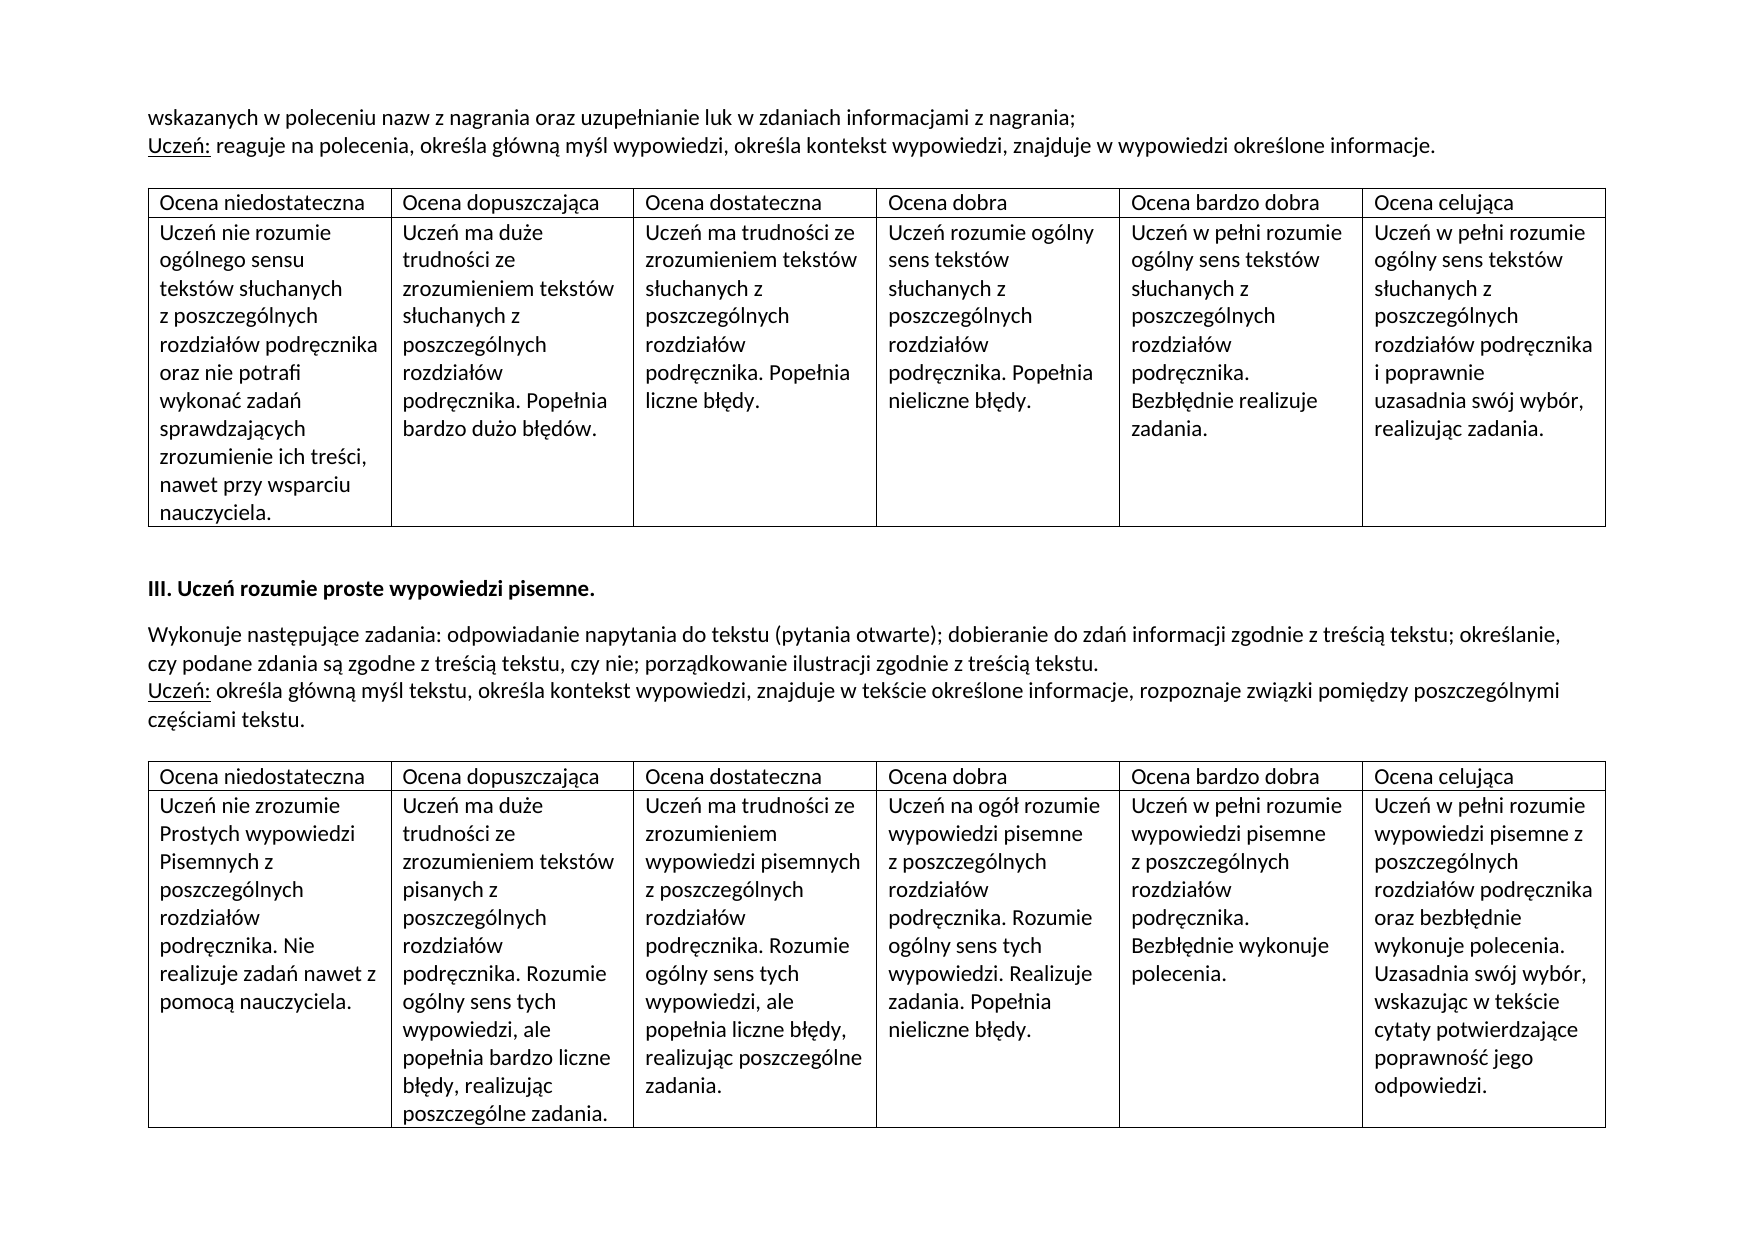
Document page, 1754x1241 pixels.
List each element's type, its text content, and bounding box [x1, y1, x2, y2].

table_cell Uczeń ma trudności ze zrozumieniem wypowiedzi pisemnych z poszczególnych rozdziałów podręcznika. Rozumie ogólny sens tych wypowiedzi, ale popełnia liczne błędy, realizując poszczególne zadania. [634, 791, 876, 1127]
table_cell Uczeń na ogół rozumie wypowiedzi pisemne z poszczególnych rozdziałów podręcznika. Rozumie ogólny sens tych wypowiedzi. Realizuje zadania. Popełnia nieliczne błędy. [877, 791, 1119, 1127]
table_cell Uczeń ma trudności ze zrozumieniem tekstów słuchanych z poszczególnych rozdziałów podręcznika. Popełnia liczne błędy. [634, 218, 876, 526]
table_cell Uczeń nie rozumie ogólnego sensu tekstów słuchanych z poszczególnych rozdziałów podręcznika oraz nie potrafi wykonać zadań sprawdzających zrozumienie ich treści, nawet przy wsparciu nauczyciela. [149, 218, 391, 526]
table_header Ocena dobra [877, 762, 1119, 790]
text Wykonuje następujące zadania: odpowiadanie napytania do tekstu (pytania otwarte); dobieranie do zdań informacji zgodnie z treścią tekstu; określanie, [148, 621, 1606, 649]
table_header Ocena dobra [877, 189, 1119, 217]
table_cell Uczeń w pełni rozumie wypowiedzi pisemne z poszczególnych rozdziałów podręcznika oraz bezbłędnie wykonuje polecenia. Uzasadnia swój wybór, wskazując w tekście cytaty potwierdzające poprawność jego odpowiedzi. [1363, 791, 1605, 1127]
table_header Ocena celująca [1363, 189, 1605, 217]
table_header Ocena niedostateczna [149, 189, 391, 217]
table_header Ocena dopuszczająca [392, 762, 633, 790]
table_cell Uczeń w pełni rozumie wypowiedzi pisemne z poszczególnych rozdziałów podręcznika. Bezbłędnie wykonuje polecenia. [1120, 791, 1362, 1127]
table_header Ocena dostateczna [634, 189, 876, 217]
text III. Uczeń rozumie proste wypowiedzi pisemne. [148, 574, 1606, 602]
table_cell Uczeń nie zrozumie Prostych wypowiedzi Pisemnych z poszczególnych rozdziałów podręcznika. Nie realizuje zadań nawet z pomocą nauczyciela. [149, 791, 391, 1127]
table_cell Uczeń ma duże trudności ze zrozumieniem tekstów słuchanych z poszczególnych rozdziałów podręcznika. Popełnia bardzo dużo błędów. [392, 218, 633, 526]
table_header Ocena dostateczna [634, 762, 876, 790]
table_header Ocena bardzo dobra [1120, 189, 1362, 217]
table_header Ocena dopuszczająca [392, 189, 633, 217]
table_cell Uczeń w pełni rozumie ogólny sens tekstów słuchanych z poszczególnych rozdziałów podręcznika i poprawnie uzasadnia swój wybór, realizując zadania. [1363, 218, 1605, 526]
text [148, 103, 1606, 159]
table_cell Uczeń rozumie ogólny sens tekstów słuchanych z poszczególnych rozdziałów podręcznika. Popełnia nieliczne błędy. [877, 218, 1119, 526]
table_header Ocena niedostateczna [149, 762, 391, 790]
text czy podane zdania są zgodne z treścią tekstu, czy nie; porządkowanie ilustracji zgodnie z treścią tekstu. [148, 649, 1606, 677]
table_header Ocena bardzo dobra [1120, 762, 1362, 790]
table_cell Uczeń ma duże trudności ze zrozumieniem tekstów pisanych z poszczególnych rozdziałów podręcznika. Rozumie ogólny sens tych wypowiedzi, ale popełnia bardzo liczne błędy, realizując poszczególne zadania. [392, 791, 633, 1127]
text Uczeń: określa główną myśl tekstu, określa kontekst wypowiedzi, znajduje w tekście określone informacje, rozpoznaje związki pomiędzy poszczególnymi częściami tekstu. [148, 677, 1606, 733]
table_cell Uczeń w pełni rozumie ogólny sens tekstów słuchanych z poszczególnych rozdziałów podręcznika. Bezbłędnie realizuje zadania. [1120, 218, 1362, 526]
table_header Ocena celująca [1363, 762, 1605, 790]
